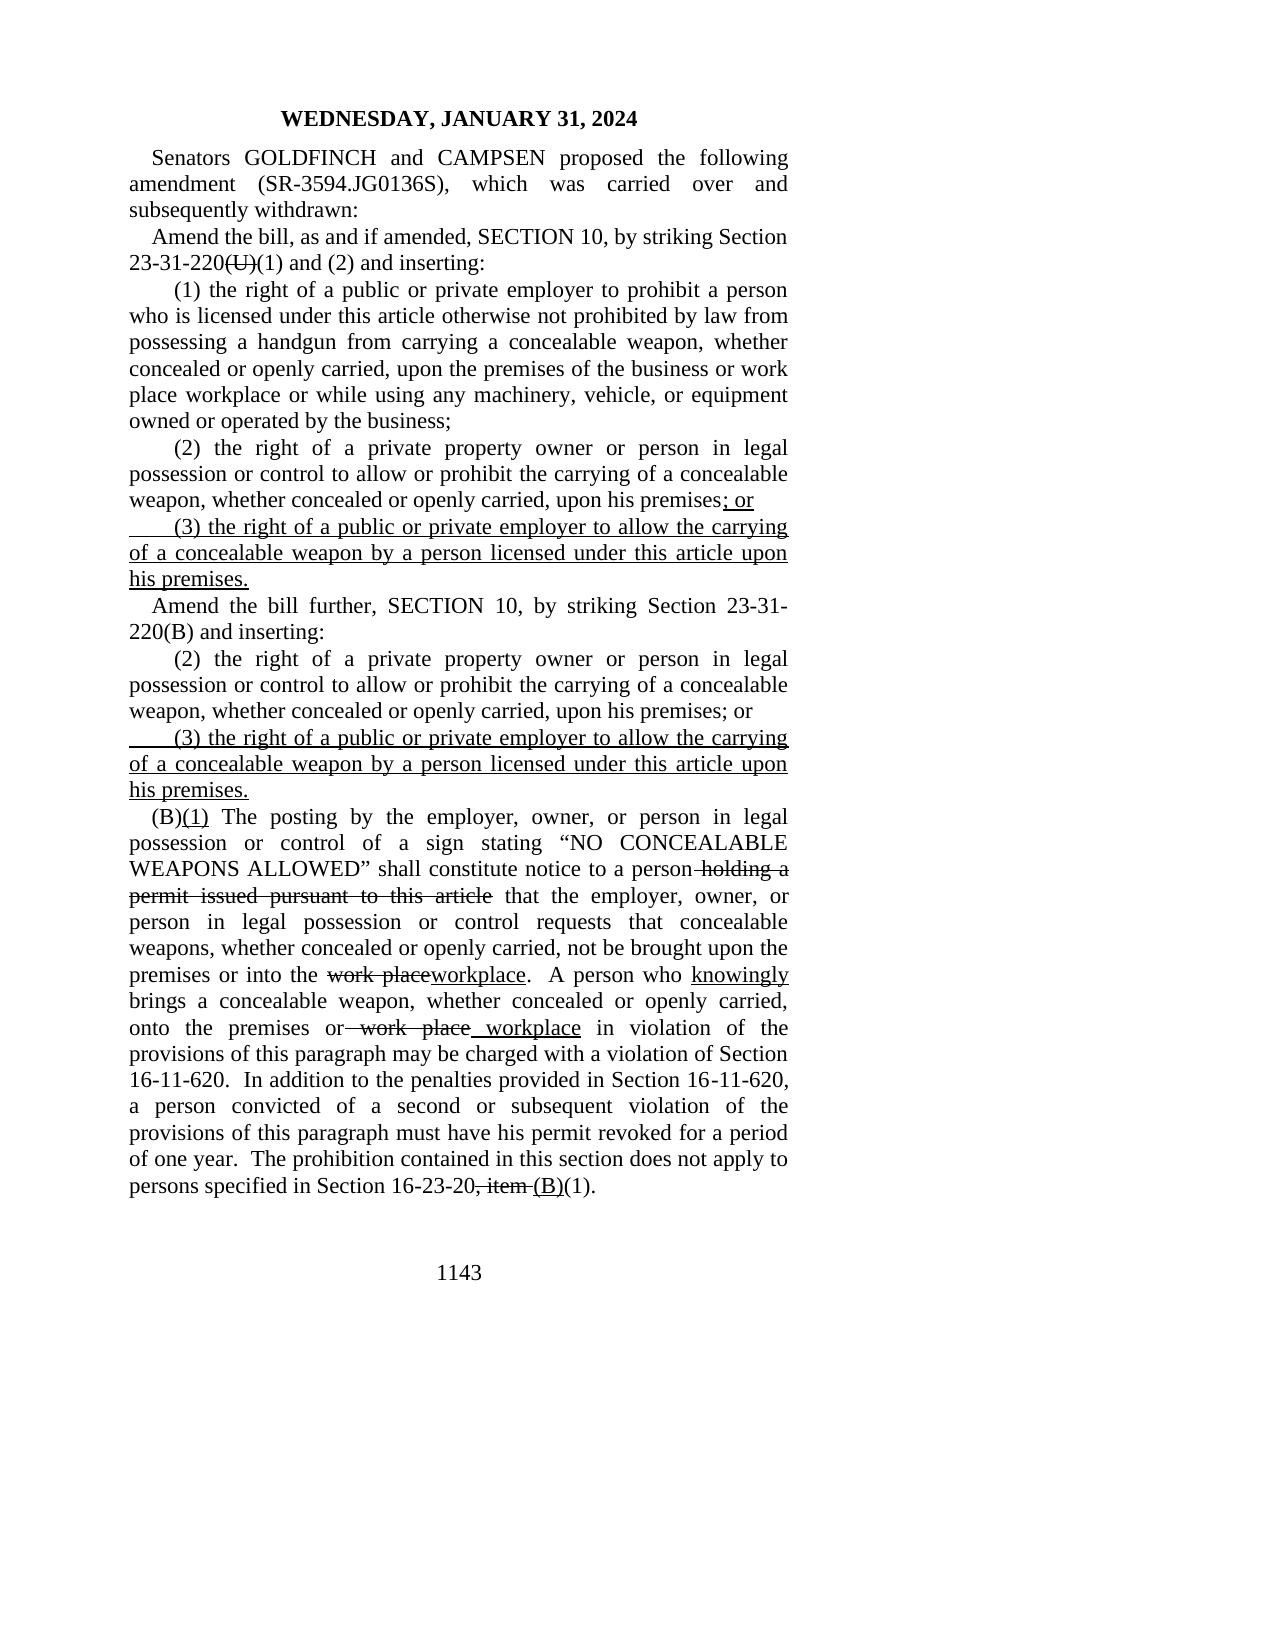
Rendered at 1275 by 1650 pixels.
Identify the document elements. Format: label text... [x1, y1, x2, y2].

text Senators GOLDFINCH and CAMPSEN proposed the following amendment (SR-3594.JG0136S), which was carried over and subsequently withdrawn: [129, 144, 789, 223]
text Amend the bill, as and if amended, SECTION 10, by striking Section 23-31-220(U)(1) and (2) and inserting: [129, 223, 789, 276]
text Amend the bill further, SECTION 10, by striking Section 23-31-220(B) and inserting: [129, 592, 789, 644]
